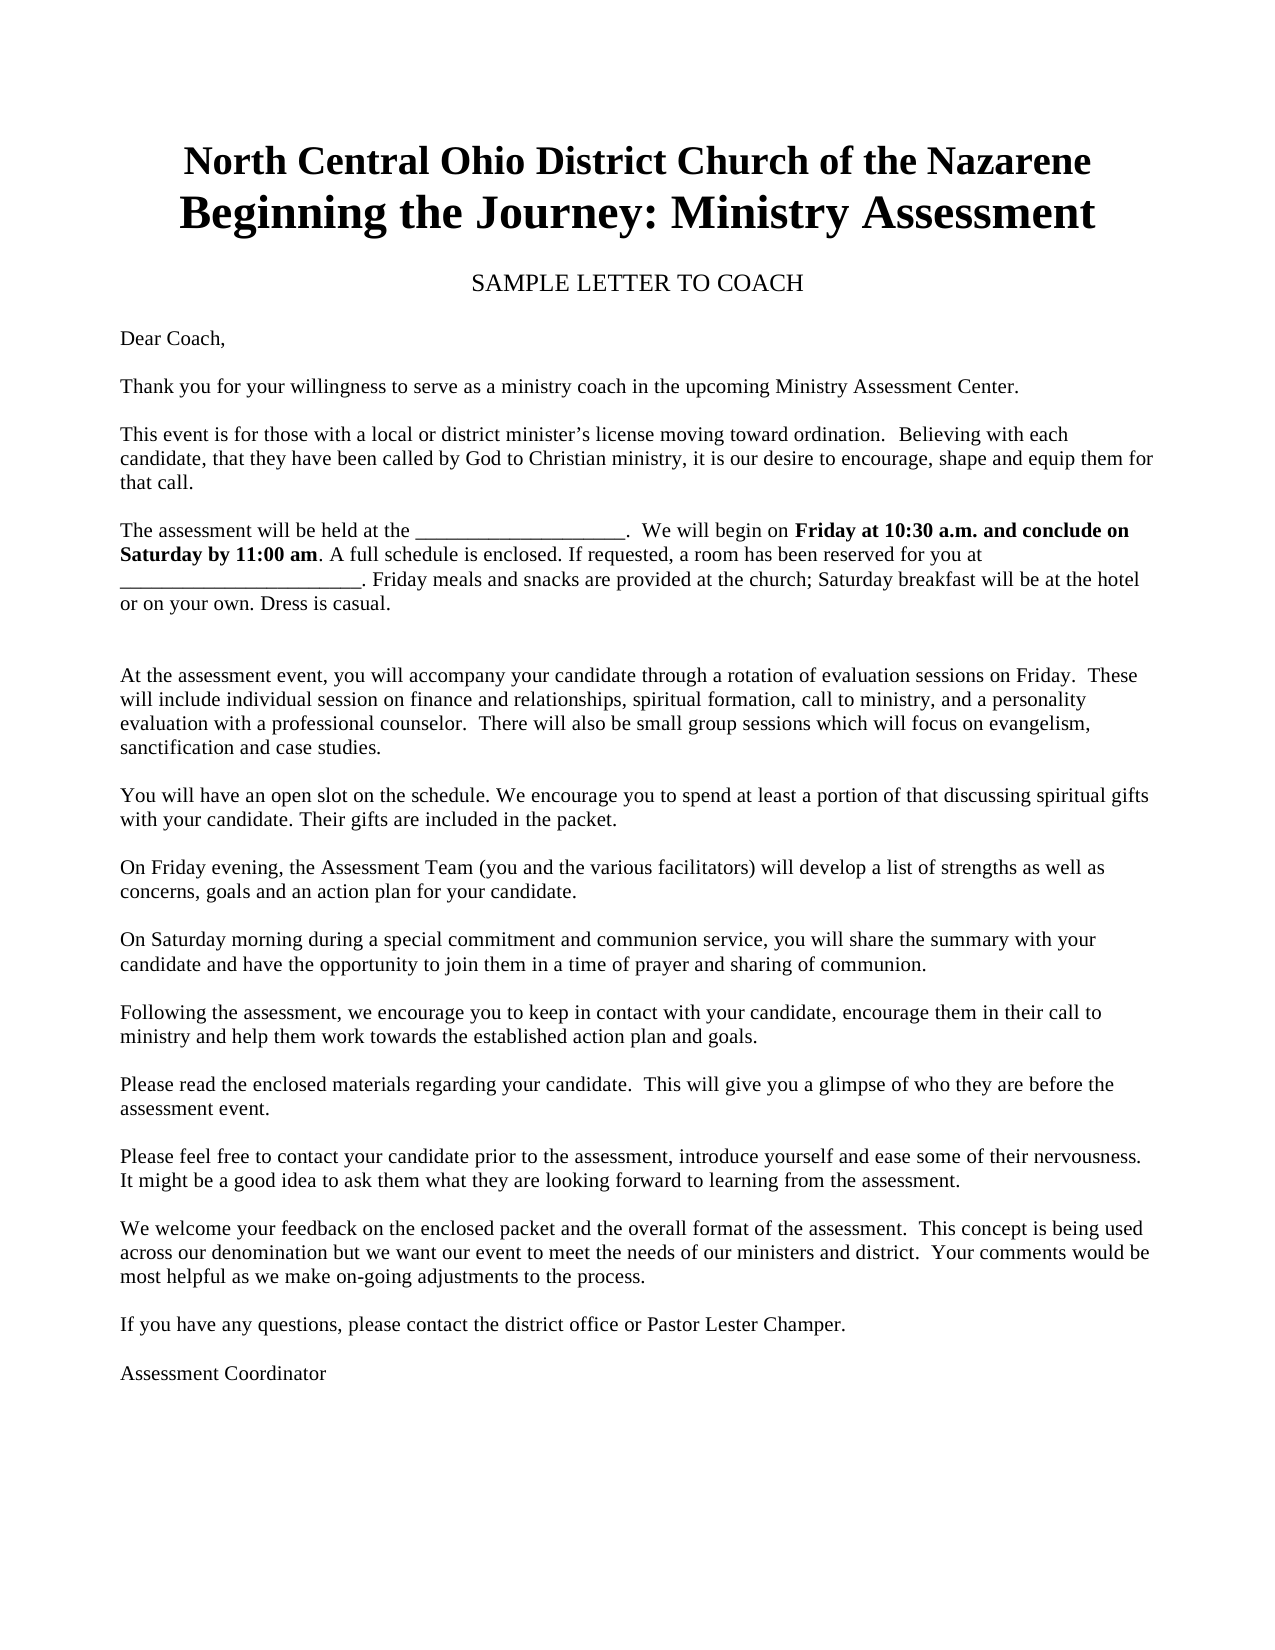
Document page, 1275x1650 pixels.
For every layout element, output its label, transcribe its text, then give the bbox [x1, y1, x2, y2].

text North Central Ohio District Church of the Nazarene [120, 137, 1155, 183]
text At the assessment event, you will accompany your candidate through a rotation of evaluation sessions on Friday. These will include individual session on finance and relationships, spiritual formation, call to ministry, and a personality evaluation with a professional counselor. There will also be small group sessions which will focus on evangelism, sanctification and case studies. [120, 663, 1155, 759]
text If you have any questions, please contact the district office or Pastor Lester Champer. [120, 1312, 1155, 1336]
text Following the assessment, we encourage you to keep in contact with your candidate, encourage them in their call to ministry and help them work towards the established action plan and goals. [120, 999, 1155, 1048]
text Please read the enclosed materials regarding your candidate. This will give you a glimpse of who they are before the assessment event. [120, 1072, 1155, 1120]
text SAMPLE LETTER TO COACH [120, 268, 1155, 297]
text On Saturday morning during a special commitment and communion service, you will share the summary with your candidate and have the opportunity to join them in a time of prayer and sharing of communion. [120, 927, 1155, 975]
text Thank you for your willingness to serve as a ministry coach in the upcoming Ministry Assessment Center. [120, 374, 1155, 398]
text Beginning the Journey: Ministry Assessment [120, 183, 1155, 238]
text Dear Coach, [120, 326, 1155, 350]
text We welcome your feedback on the enclosed packet and the overall format of the assessment. This concept is being used across our denomination but we want our event to meet the needs of our ministers and district. Your comments would be most helpful as we make on-going adjustments to the process. [120, 1216, 1155, 1288]
text This event is for those with a local or district minister’s license moving toward ordination. Believing with each candidate, that they have been called by God to Christian ministry, it is our desire to encourage, shape and equip them for that call. [120, 422, 1155, 494]
text On Friday evening, the Assessment Team (you and the various facilitators) will develop a list of strengths as well as concerns, goals and an action plan for your candidate. [120, 855, 1155, 903]
text Assessment Coordinator [120, 1360, 1155, 1384]
text Please feel free to contact your candidate prior to the assessment, introduce yourself and ease some of their nervousness. It might be a good idea to ask them what they are looking forward to learning from the assessment. [120, 1144, 1155, 1192]
text The assessment will be held at the ____________________. We will begin on Friday at 10:30 a.m. and conclude on Saturday by 11:00 am. A full schedule is enclosed. If requested, a room has been reserved for you at _______________________. Friday meals and snacks are provided at the church; Saturday breakfast will be at the hotel or on your own. Dress is casual. [120, 518, 1155, 614]
text You will have an open slot on the schedule. We encourage you to spend at least a portion of that discussing spiritual gifts with your candidate. Their gifts are included in the packet. [120, 783, 1155, 831]
